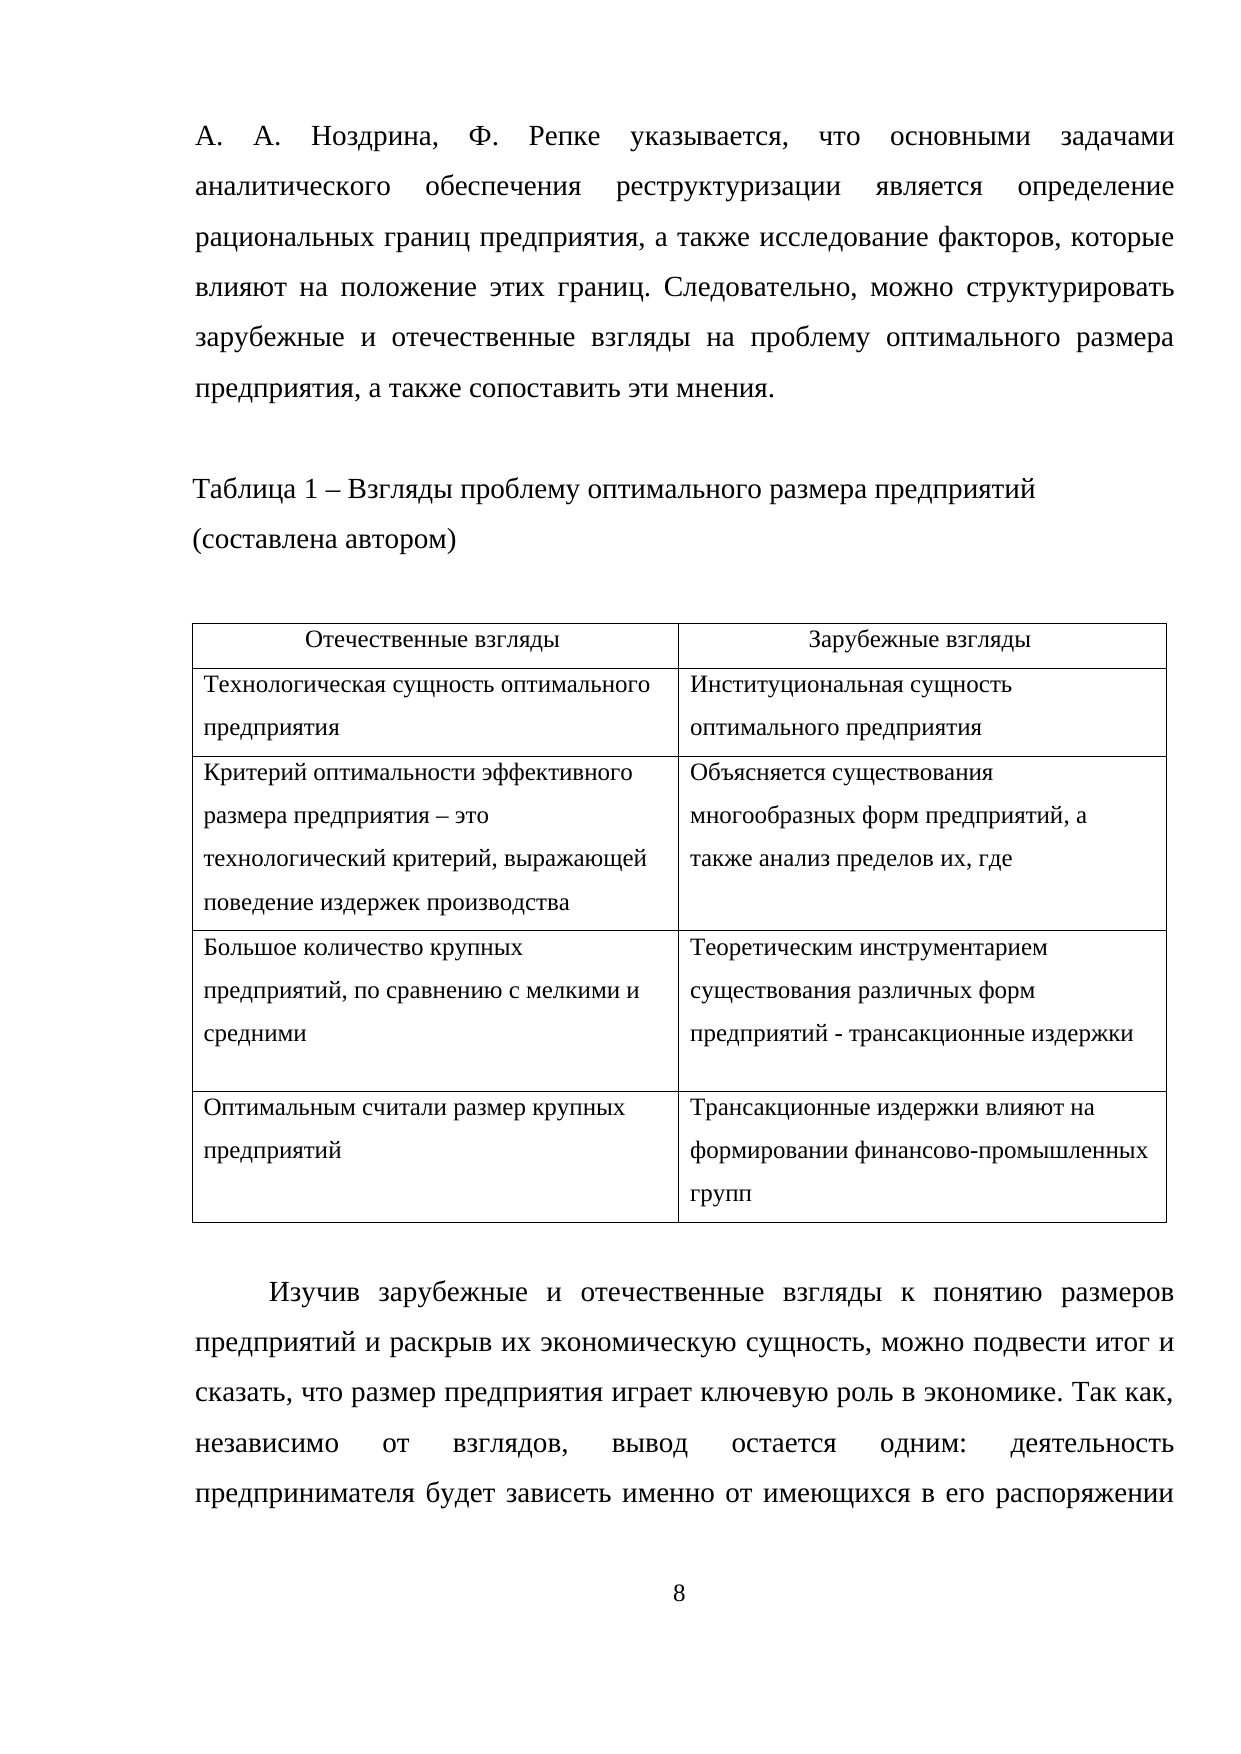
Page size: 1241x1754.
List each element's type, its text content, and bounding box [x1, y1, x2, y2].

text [195, 1274, 1175, 1509]
table_cell Объясняется существования многообразных форм предприятий, а также анализ пределов их, где [679, 757, 1166, 930]
table_cell Теоретическим инструментарием существования различных форм предприятий - трансакционные издержки [679, 931, 1166, 1091]
table_cell Большое количество крупных предприятий, по сравнению с мелкими и средними [193, 931, 678, 1091]
table_cell Институциональная сущность оптимального предприятия [679, 669, 1166, 756]
table_header Отечественные взгляды [193, 624, 678, 668]
table_cell Критерий оптимальности эффективного размера предприятия – это технологический критерий, выражающей поведение издержек производства [193, 757, 678, 930]
text Таблица 1 – Взгляды проблему оптимального размера предприятий (составлена автором) [192, 471, 1175, 555]
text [195, 118, 1175, 403]
table_cell Технологическая сущность оптимального предприятия [193, 669, 678, 756]
table_cell Оптимальным считали размер крупных предприятий [193, 1092, 678, 1222]
table_header Зарубежные взгляды [679, 624, 1166, 668]
table_cell Трансакционные издержки влияют на формировании финансово-промышленных групп [679, 1092, 1166, 1222]
